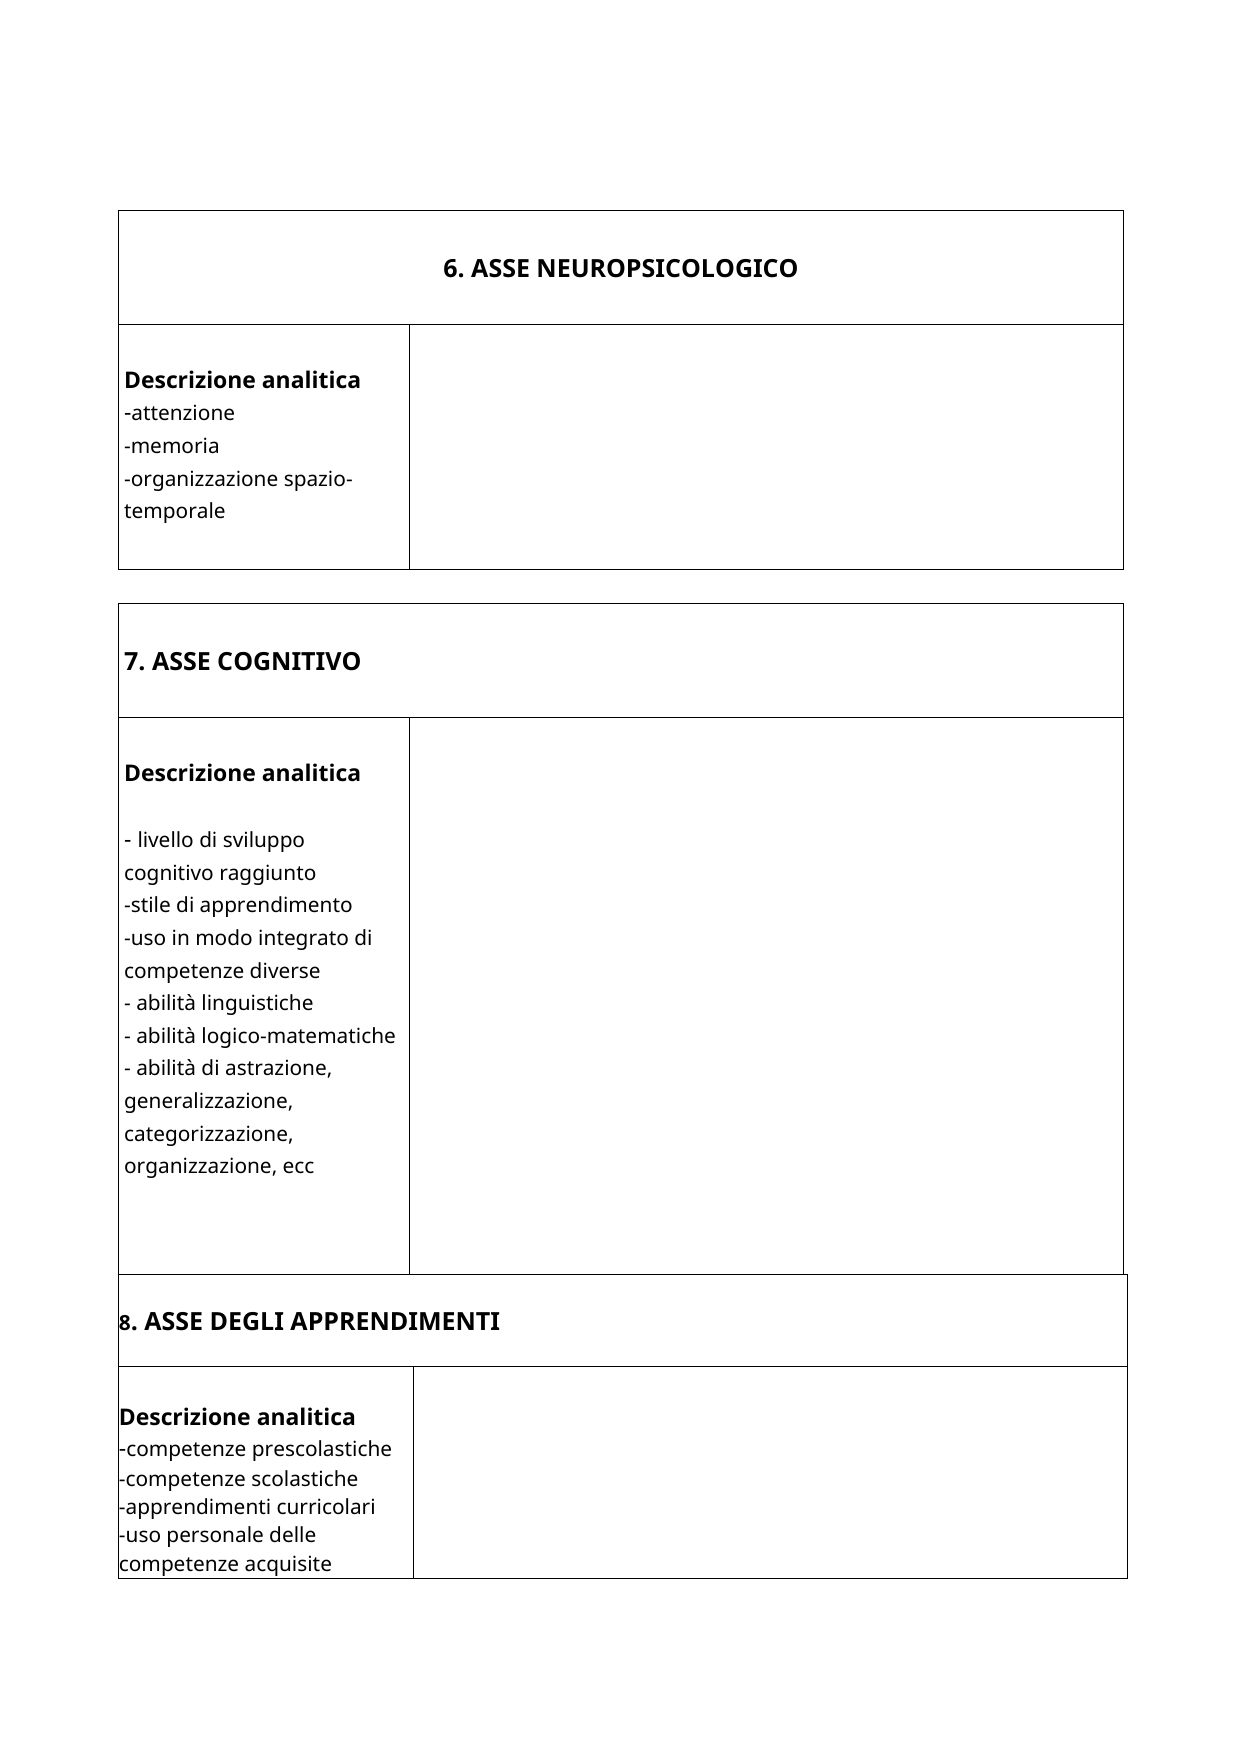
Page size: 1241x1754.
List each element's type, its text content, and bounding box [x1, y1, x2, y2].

table_header 6. ASSE NEUROPSICOLOGICO [119, 211, 1123, 324]
table_cell [410, 325, 1123, 569]
table_header 8. ASSE DEGLI APPRENDIMENTI [119, 1275, 1127, 1366]
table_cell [119, 1367, 413, 1577]
table_cell Descrizione analitica - livello di sviluppo cognitivo raggiunto -stile di apprendimento -uso in modo integrato di competenze diverse - abilità linguistiche - abilità logico-matematiche - abilità di astrazione, generalizzazione, categorizzazione, organizzazione, ecc [119, 718, 409, 1274]
table_cell Descrizione analitica -attenzione -memoria -organizzazione spazio-temporale [119, 325, 409, 569]
table_cell [414, 1367, 1127, 1577]
table_cell [410, 718, 1123, 1274]
table_header 7. ASSE COGNITIVO [119, 604, 1123, 717]
